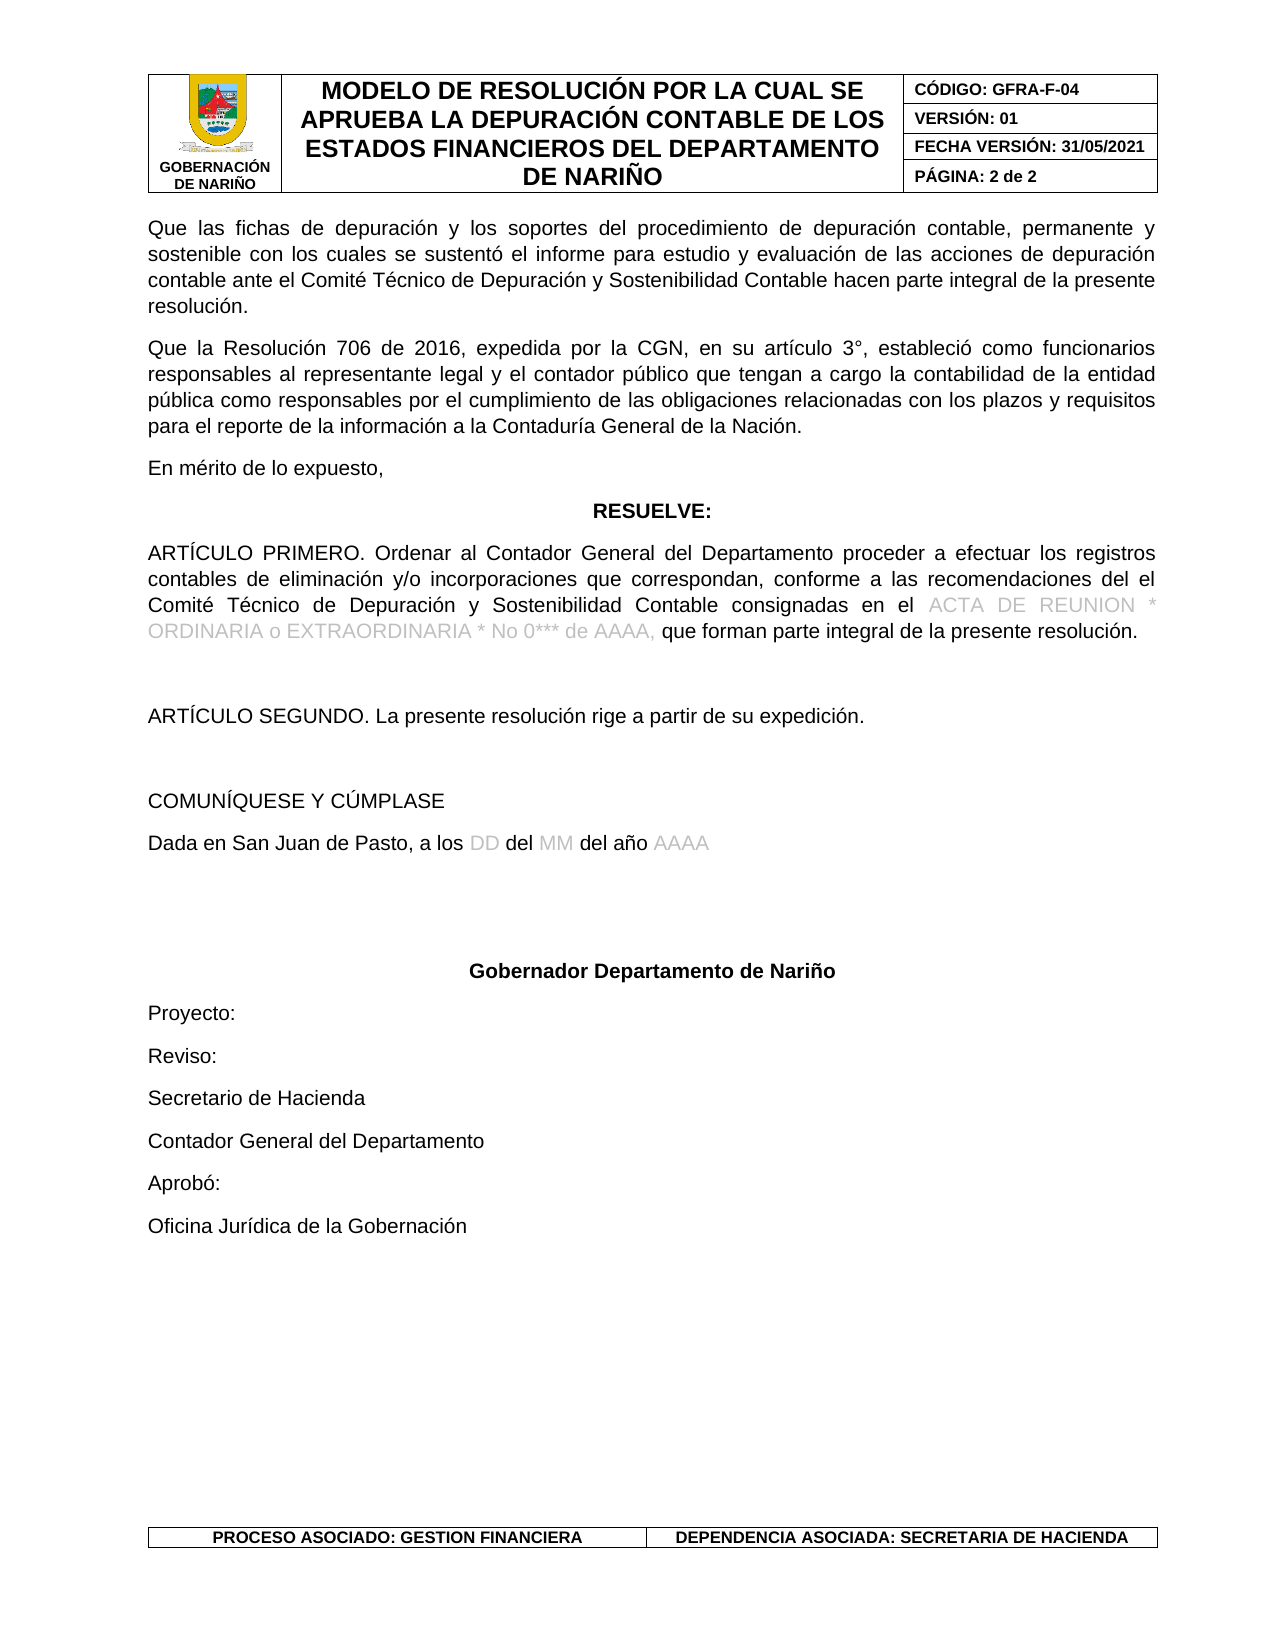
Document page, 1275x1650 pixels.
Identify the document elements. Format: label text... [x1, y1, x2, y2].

text Secretario de Hacienda [148, 1086, 1157, 1110]
text COMUNÍQUESE Y CÚMPLASE [148, 789, 1157, 813]
text Dada en San Juan de Pasto, a los DD del MM del año AAAA [148, 831, 1157, 855]
text Contador General del Departamento [148, 1129, 1157, 1153]
text RESUELVE: [148, 499, 1157, 523]
picture [178, 73, 254, 153]
text ARTÍCULO SEGUNDO. La presente resolución rige a partir de su expedición. [148, 704, 1157, 728]
text Oficina Jurídica de la Gobernación [148, 1214, 1157, 1238]
text Proyecto: [148, 1001, 1157, 1025]
text Que la Resolución 706 de 2016, expedida por la CGN, en su artículo 3°, estableció como funcionarios responsables al representante legal y el contador público que tengan a cargo la contabilidad de la entidad pública como responsables por el cumplimiento de las obligaciones relacionadas con los plazos y requisitos para el reporte de la información a la Contaduría General de la Nación. [148, 336, 1157, 438]
text En mérito de lo expuesto, [148, 456, 1157, 480]
text Aprobó: [148, 1171, 1157, 1195]
text ARTÍCULO PRIMERO. Ordenar al Contador General del Departamento proceder a efectuar los registros contables de eliminación y/o incorporaciones que correspondan, conforme a las recomendaciones del el Comité Técnico de Depuración y Sostenibilidad Contable consignadas en el ACTA DE REUNION * ORDINARIA o EXTRAORDINARIA * No 0*** de AAAA, que forman parte integral de la presente resolución. [148, 541, 1157, 643]
text Gobernador Departamento de Nariño [148, 959, 1157, 983]
text Reviso: [148, 1044, 1157, 1068]
text Que las fichas de depuración y los soportes del procedimiento de depuración contable, permanente y sostenible con los cuales se sustentó el informe para estudio y evaluación de las acciones de depuración contable ante el Comité Técnico de Depuración y Sostenibilidad Contable hacen parte integral de la presente resolución. [148, 216, 1157, 318]
